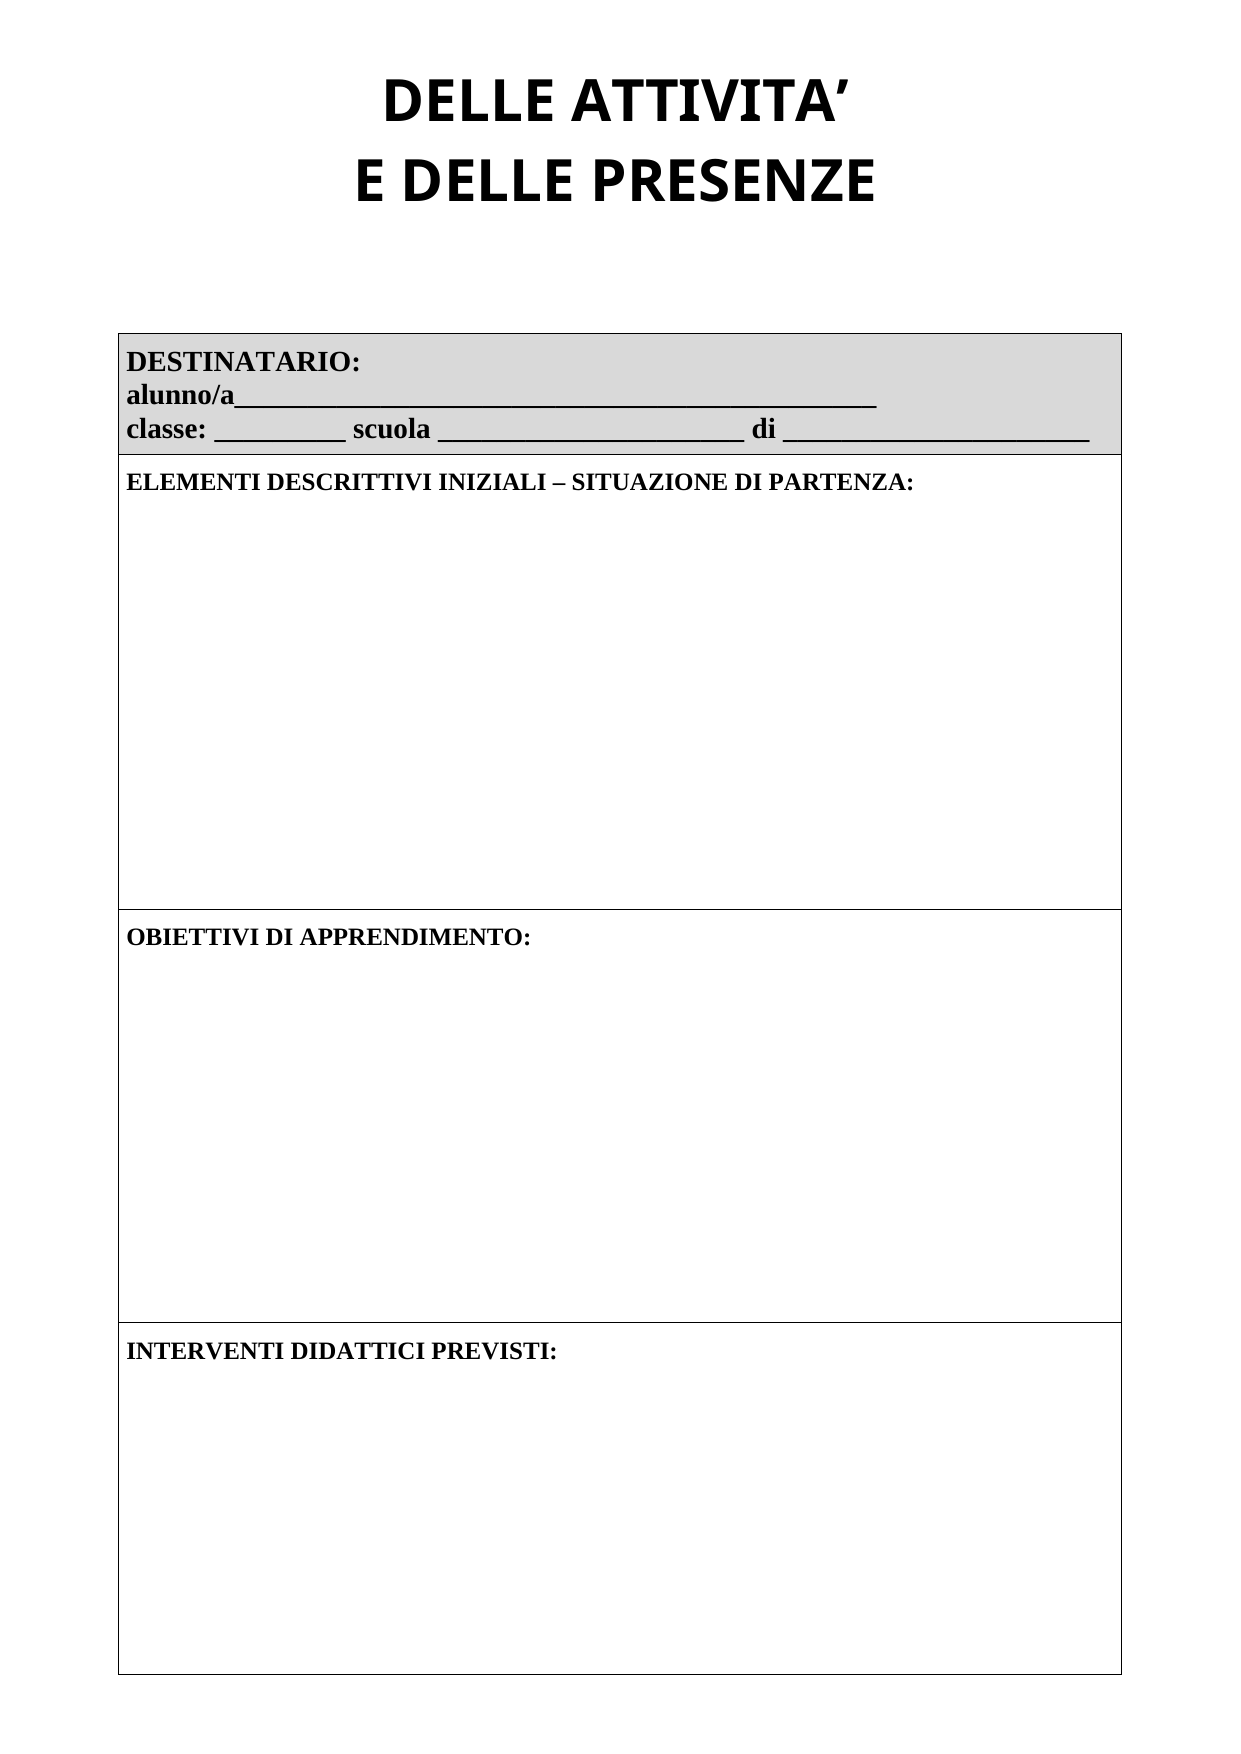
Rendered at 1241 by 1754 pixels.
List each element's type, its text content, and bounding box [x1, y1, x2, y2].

title DELLE ATTIVITA’ [81, 59, 1149, 138]
title E DELLE PRESENZE [81, 138, 1149, 218]
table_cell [119, 1323, 1121, 1674]
table_header DESTINATARIO: alunno/a____________________________________________ classe: _________ scuola _____________________ di _____________________ [119, 334, 1121, 454]
table_cell ELEMENTI DESCRITTIVI INIZIALI – SITUAZIONE DI PARTENZA: [119, 455, 1121, 909]
table_cell OBIETTIVI DI APPRENDIMENTO: [119, 910, 1121, 1322]
